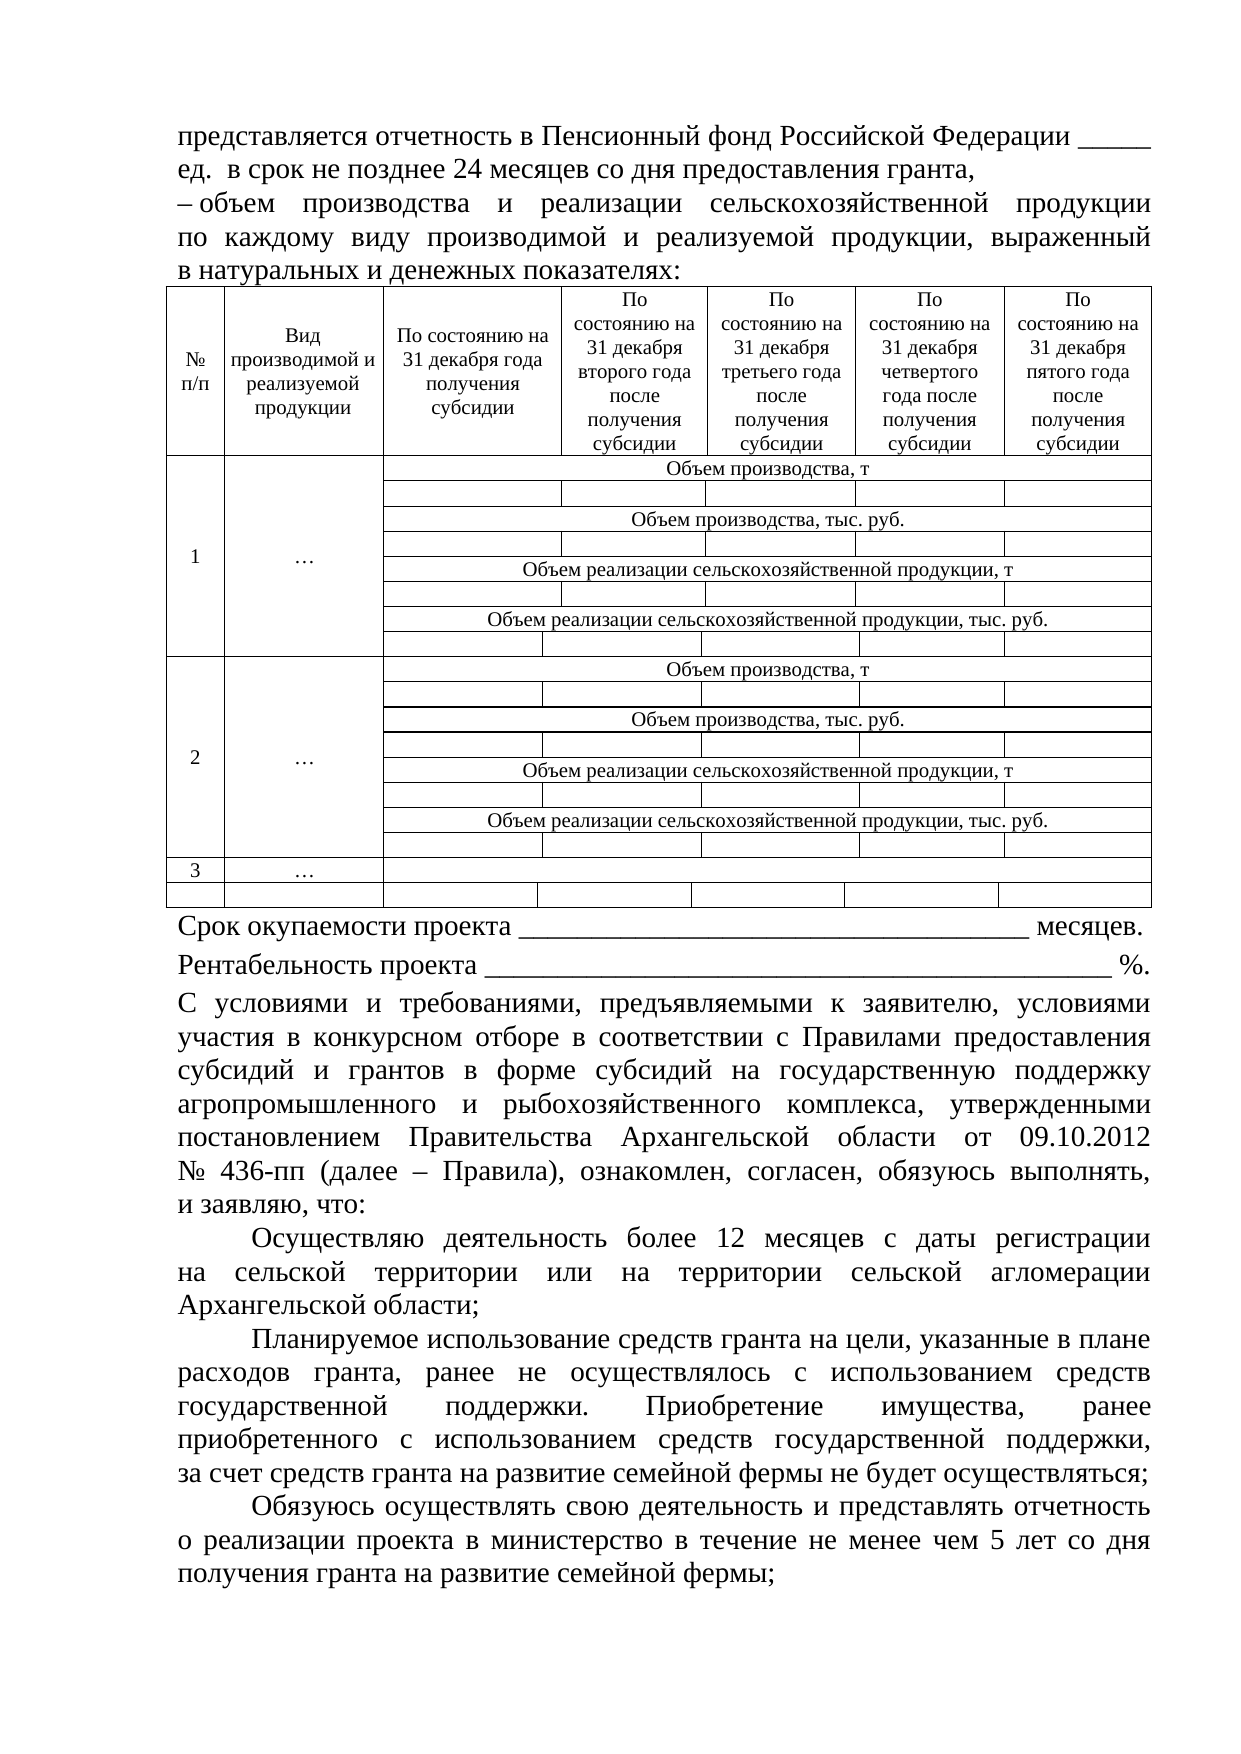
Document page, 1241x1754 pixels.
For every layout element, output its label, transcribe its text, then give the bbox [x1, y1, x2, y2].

table_header По состоянию на 31 декабря пятого года после получения субсидии [1005, 287, 1151, 455]
table_cell Объем производства, т [384, 657, 1151, 681]
table_cell [562, 582, 705, 606]
table_cell … [225, 456, 383, 656]
table_cell Объем производства, тыс. руб. [384, 708, 1151, 731]
table_cell [860, 833, 1004, 857]
table_cell … [225, 657, 383, 857]
table_cell [1005, 632, 1151, 656]
table_cell [384, 582, 561, 606]
table_cell [384, 833, 542, 857]
table_cell [562, 481, 705, 506]
table_cell 1 [167, 456, 224, 656]
table_cell [384, 858, 1151, 882]
table_cell [538, 883, 691, 907]
table_header По состоянию на 31 декабря четвертого года после получения субсидии [856, 287, 1004, 455]
table_cell [702, 632, 859, 656]
table_cell [225, 883, 383, 907]
text Осуществляю деятельность более 12 месяцев с даты регистрации на сельской территории или на территории сельской агломерации Архангельской области; [177, 1220, 1152, 1321]
table_cell [702, 733, 859, 757]
table_cell [702, 783, 859, 807]
table_cell [706, 481, 855, 506]
table_cell [543, 632, 701, 656]
table_cell [384, 783, 542, 807]
table_cell Объем производства, тыс. руб. [384, 507, 1151, 531]
table_cell 3 [167, 858, 224, 882]
table_cell Объем реализации сельскохозяйственной продукции, тыс. руб. [384, 808, 1151, 832]
table_cell 2 [167, 657, 224, 857]
table_cell [562, 532, 705, 556]
table_cell [706, 532, 855, 556]
table_header По состоянию на 31 декабря третьего года после получения субсидии [708, 287, 855, 455]
text Рентабельность проекта ___________________________________________ %. [177, 947, 1152, 980]
text Планируемое использование средств гранта на цели, указанные в плане расходов гранта, ранее не осуществлялось с использованием средств государственной поддержки. Приобретение имущества, ранее приобретенного с использованием средств государственной поддержки, за счет средств гранта на развитие семейной фермы не будет осуществляться; [177, 1321, 1152, 1488]
table_cell Объем реализации сельскохозяйственной продукции, тыс. руб. [384, 607, 1151, 631]
table_cell [384, 883, 537, 907]
table_cell [845, 883, 998, 907]
text – объем производства и реализации сельскохозяйственной продукции по каждому виду производимой и реализуемой продукции, выраженный в натуральных и денежных показателях: [177, 185, 1152, 286]
table_cell [384, 481, 561, 506]
text Обязуюсь осуществлять свою деятельность и представлять отчетность о реализации проекта в министерство в течение не менее чем 5 лет со дня получения гранта на развитие семейной фермы; [177, 1488, 1152, 1589]
text Срок окупаемости проекта ___________________________________ месяцев. [177, 908, 1152, 942]
table_header По состоянию на 31 декабря года получения субсидии [384, 287, 561, 455]
table_cell [1005, 532, 1151, 556]
table_cell [1005, 481, 1151, 506]
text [177, 118, 1152, 185]
table_cell [999, 883, 1151, 907]
table_cell [543, 733, 701, 757]
table_cell [384, 682, 542, 706]
table_cell [860, 783, 1004, 807]
table_cell [860, 682, 1004, 706]
table_cell [856, 481, 1004, 506]
table_cell Объем реализации сельскохозяйственной продукции, т [384, 557, 1151, 581]
table_header Вид производимой и реализуемой продукции [225, 287, 383, 455]
table_cell [860, 632, 1004, 656]
table_cell … [225, 858, 383, 882]
table_cell [860, 733, 1004, 757]
table_cell [543, 682, 701, 706]
table_cell [702, 833, 859, 857]
table_cell Объем реализации сельскохозяйственной продукции, т [384, 758, 1151, 782]
table_cell Объем производства, т [384, 456, 1151, 480]
table_cell [1005, 682, 1151, 706]
table_cell [1005, 733, 1151, 757]
table_cell [384, 632, 542, 656]
table_header По состоянию на 31 декабря второго года после получения субсидии [562, 287, 707, 455]
table_cell [706, 582, 855, 606]
table_cell [167, 883, 224, 907]
table_cell [1005, 833, 1151, 857]
table_cell [856, 532, 1004, 556]
table_cell [692, 883, 844, 907]
table_cell [1005, 783, 1151, 807]
table_cell [856, 582, 1004, 606]
table_cell [384, 532, 561, 556]
table_cell [543, 783, 701, 807]
table_header № п/п [167, 287, 224, 455]
table_cell [543, 833, 701, 857]
text С условиями и требованиями, предъявляемыми к заявителю, условиями участия в конкурсном отборе в соответствии с Правилами предоставления субсидий и грантов в форме субсидий на государственную поддержку агропромышленного и рыбохозяйственного комплекса, утвержденными постановлением Правительства Архангельской области от 09.10.2012 № 436-пп (далее – Правила), ознакомлен, согласен, обязуюсь выполнять, и заявляю, что: [177, 985, 1152, 1220]
table_cell [384, 733, 542, 757]
table_cell [1005, 582, 1151, 606]
table_cell [702, 682, 859, 706]
